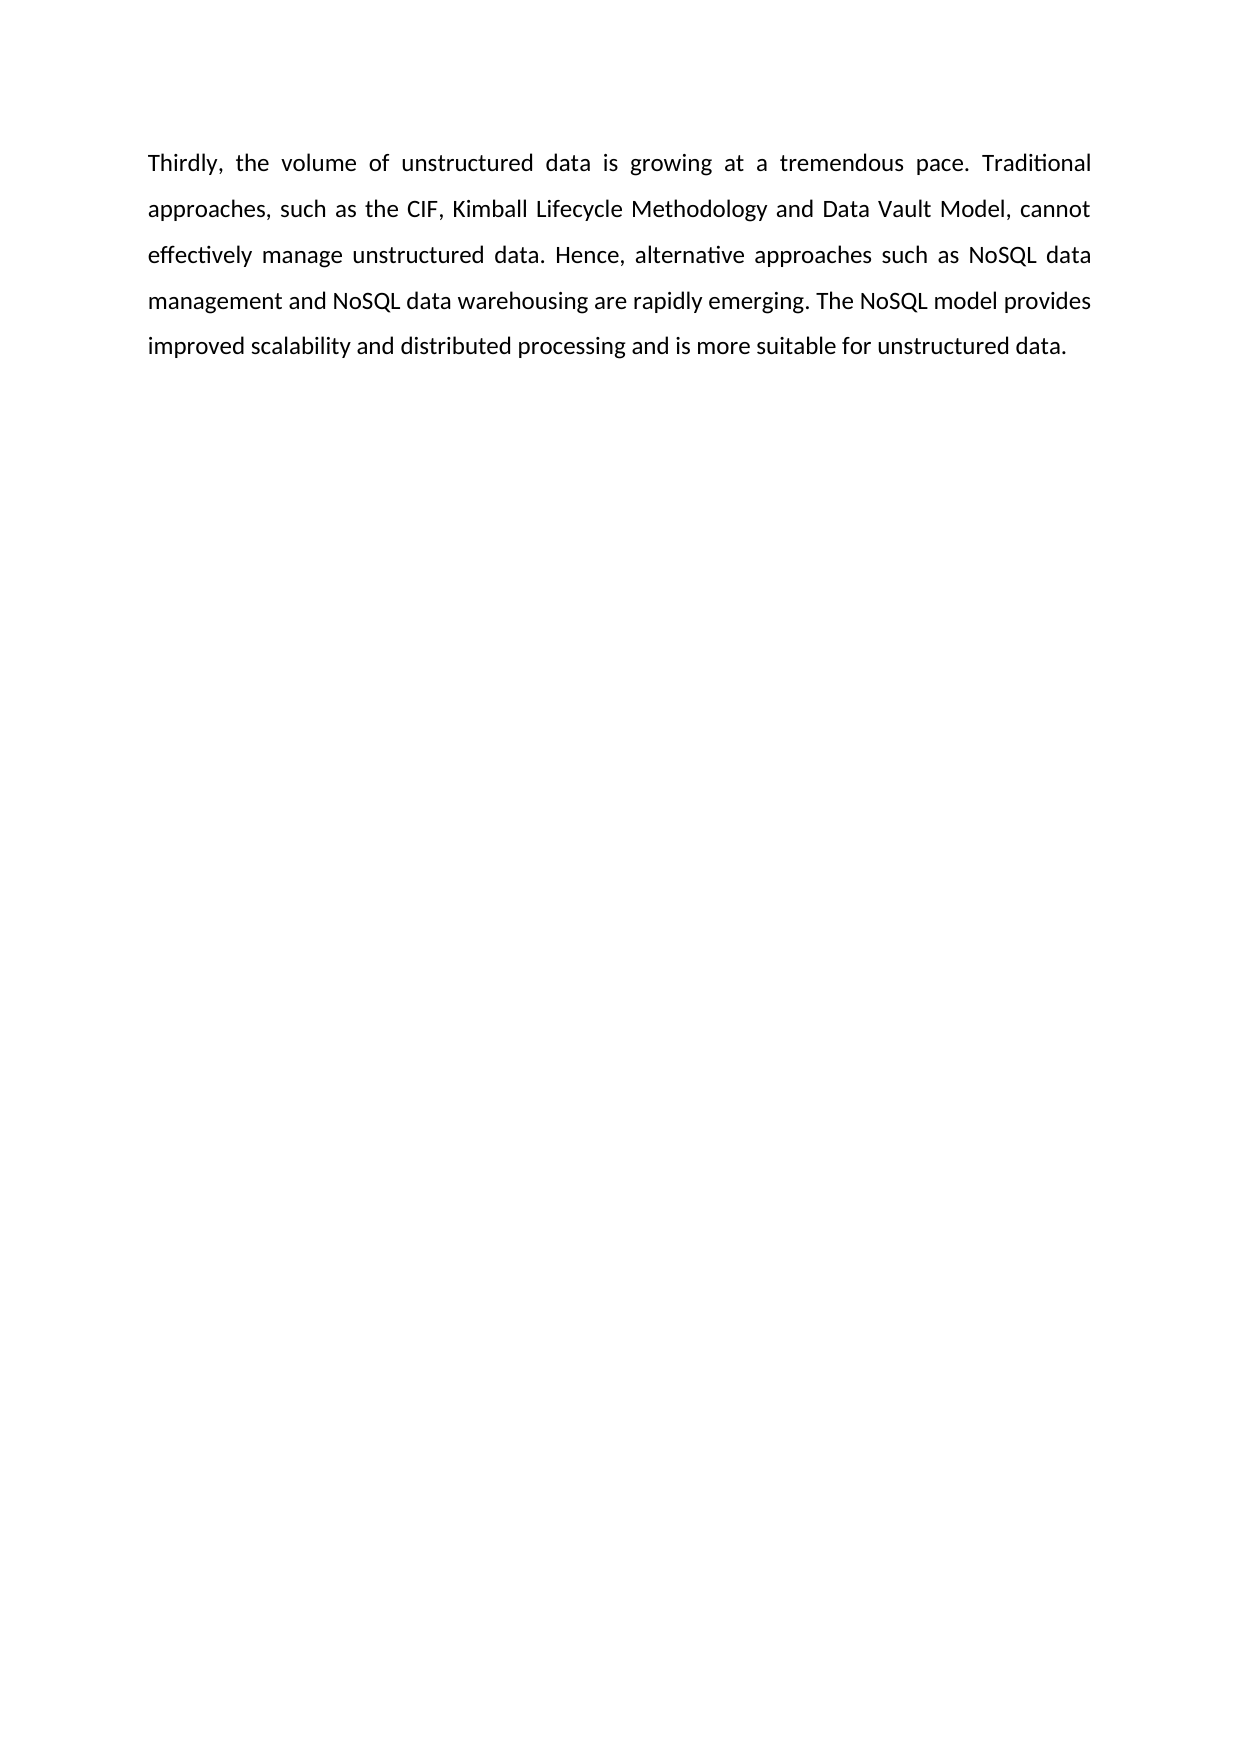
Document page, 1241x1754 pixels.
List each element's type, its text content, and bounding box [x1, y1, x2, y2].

text Thirdly, the volume of unstructured data is growing at a tremendous pace. Traditional approaches, such as the CIF, Kimball Lifecycle Methodology and Data Vault Model, cannot effectively manage unstructured data. Hence, alternative approaches such as NoSQL data management and NoSQL data warehousing are rapidly emerging. The NoSQL model provides improved scalability and distributed processing and is more suitable for unstructured data. [148, 148, 1093, 361]
